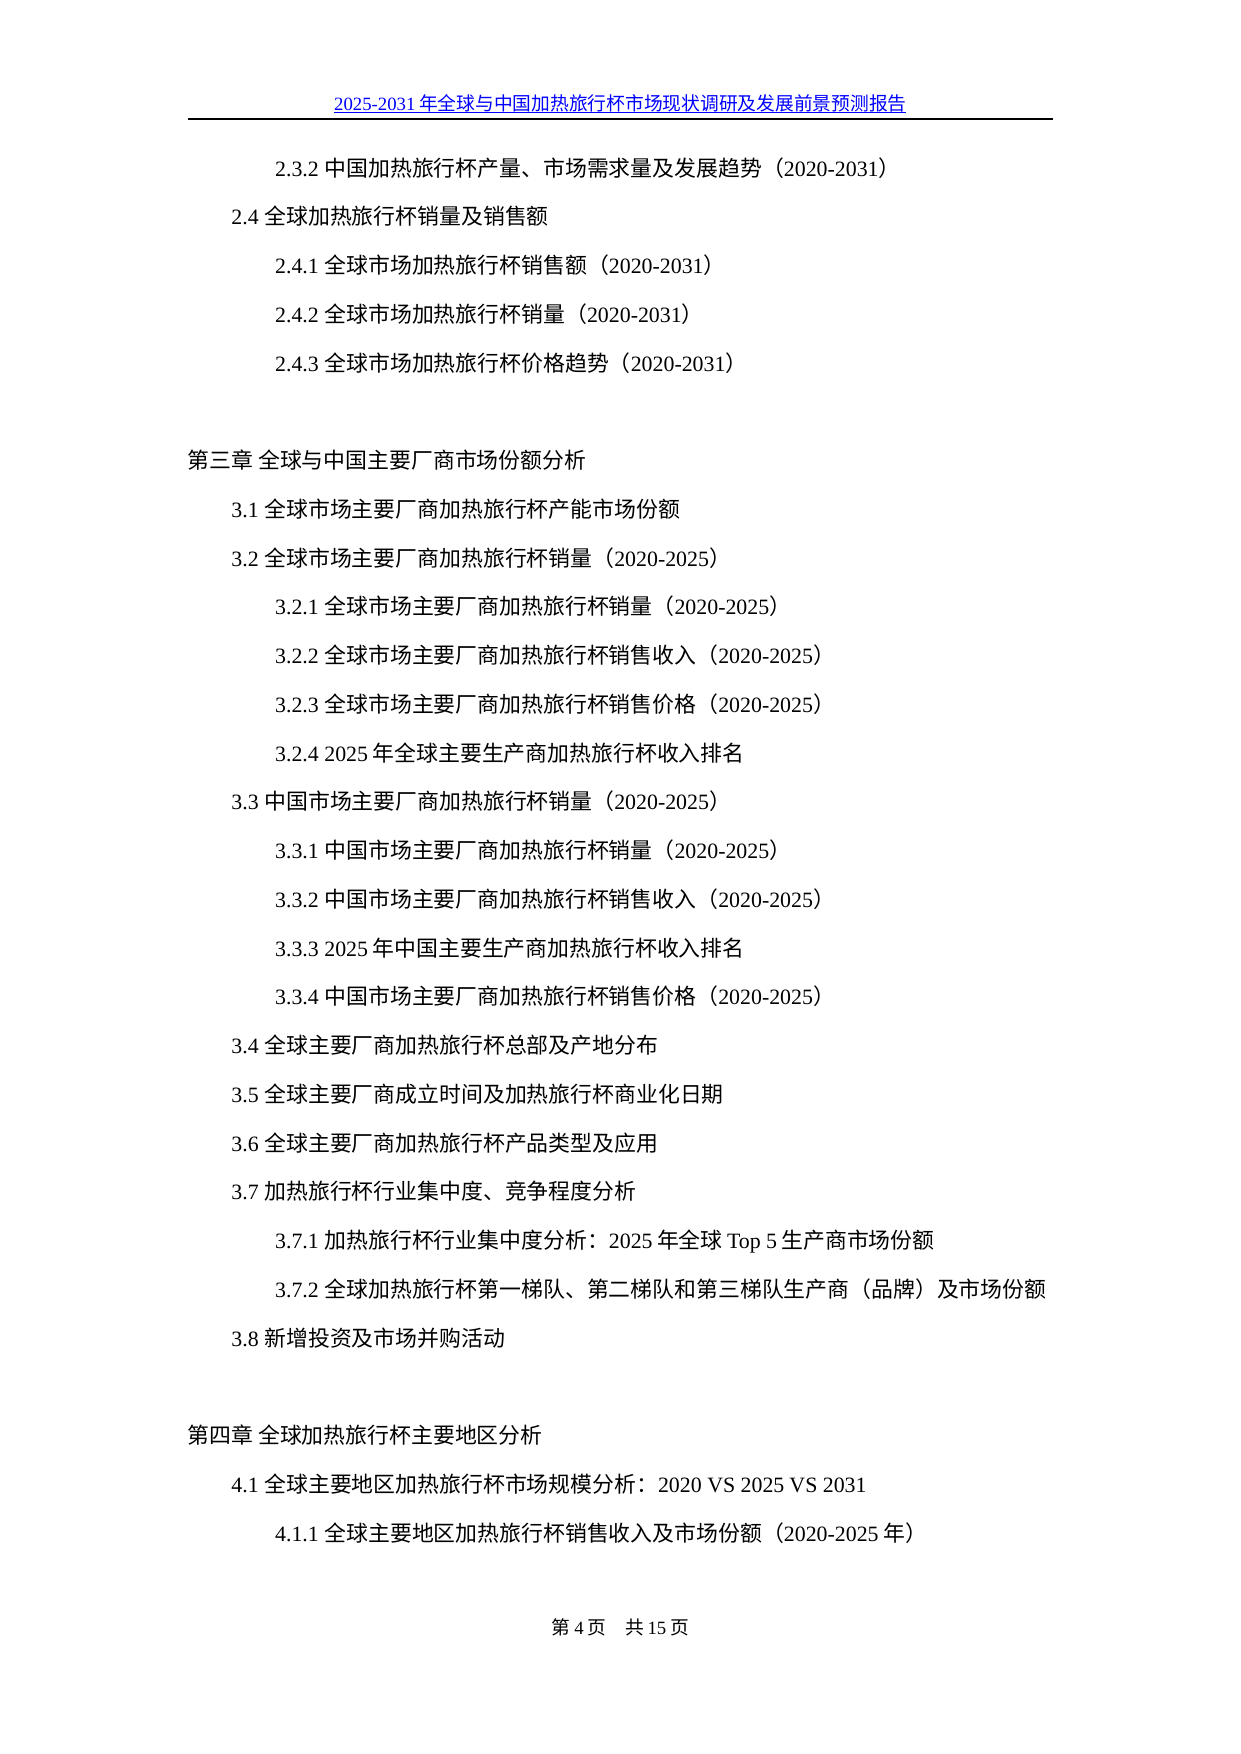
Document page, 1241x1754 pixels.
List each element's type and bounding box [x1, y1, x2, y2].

text [187, 150, 1053, 1548]
